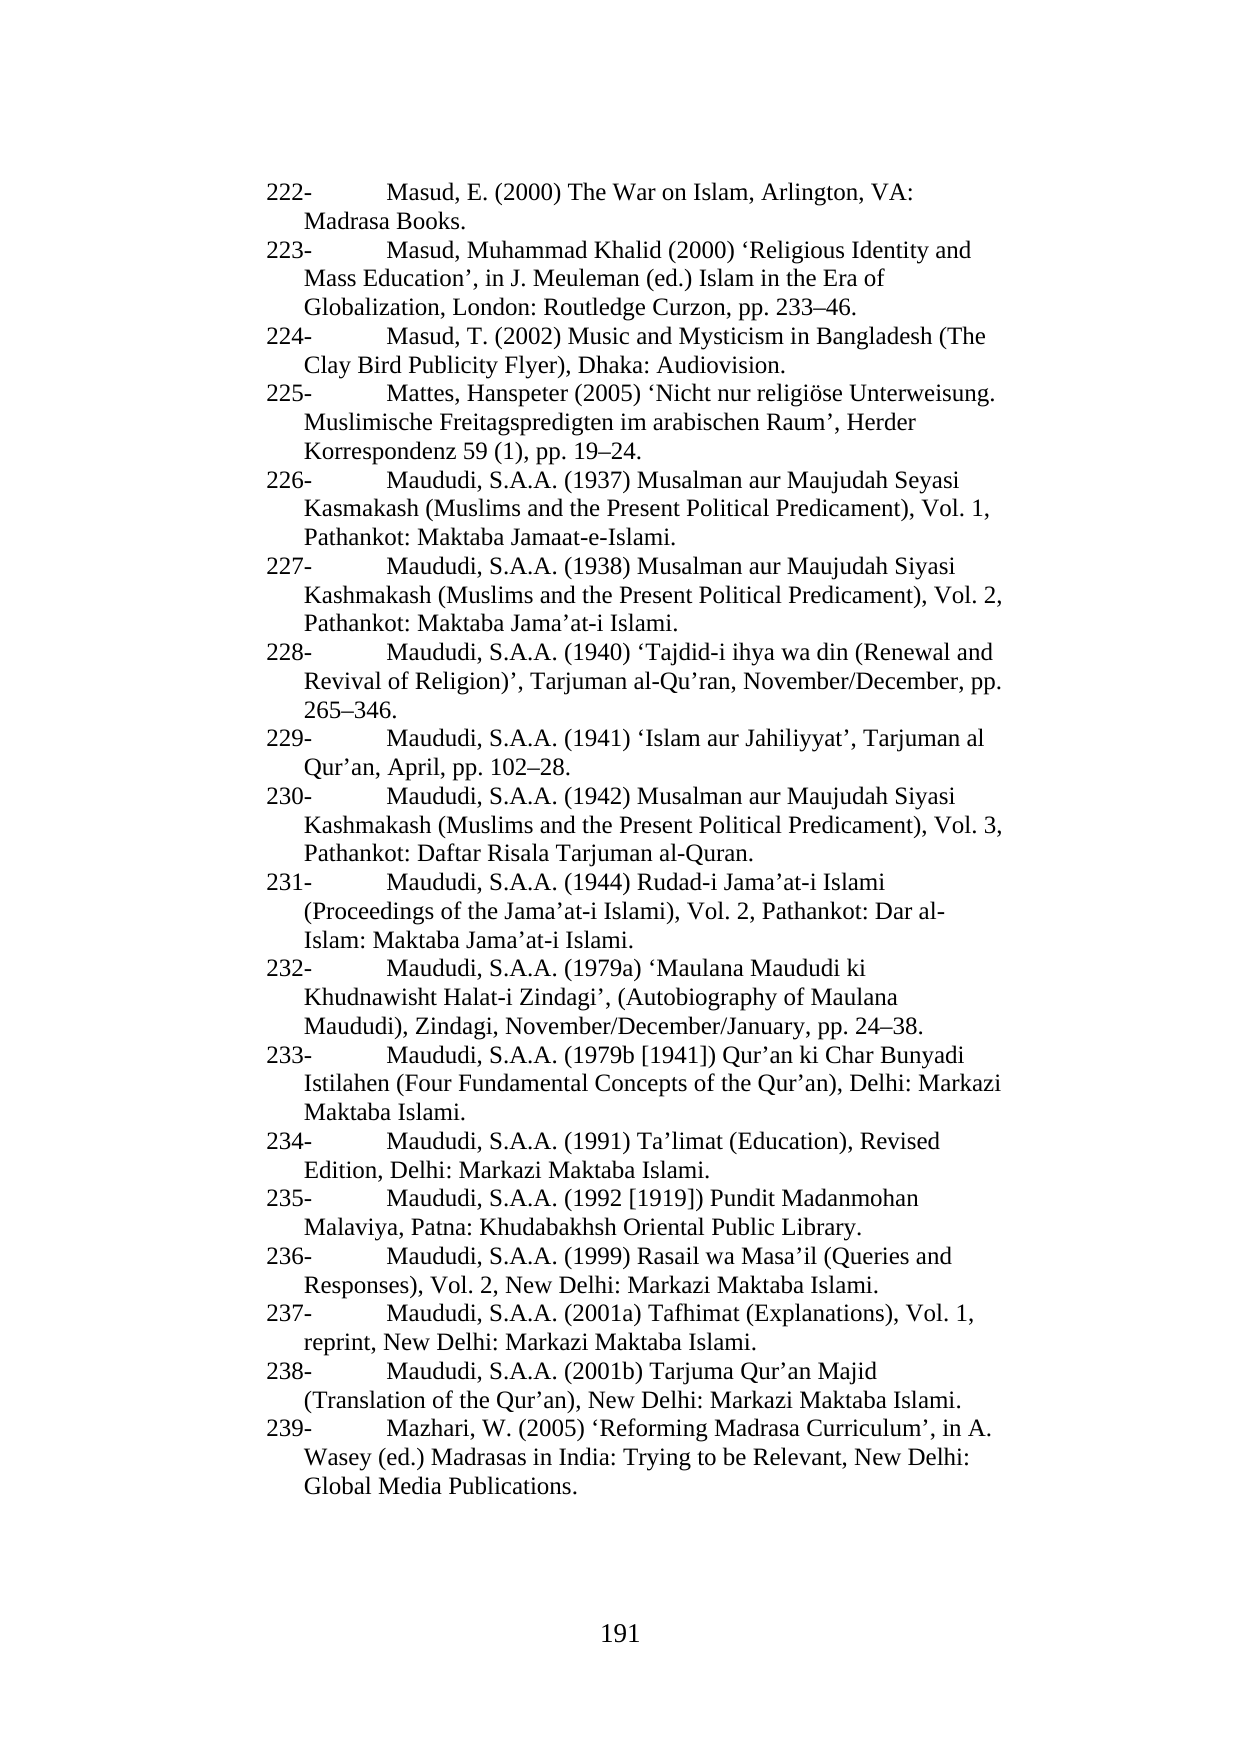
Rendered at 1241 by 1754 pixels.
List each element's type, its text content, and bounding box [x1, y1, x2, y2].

text Maududi, S.A.A. (1941) ‘Islam aur Jahiliyyat’, Tarjuman al Qur’an, April, pp. 102–28. [266, 723, 1004, 781]
text Masud, Muhammad Khalid (2000) ‘Religious Identity and Mass Education’, in J. Meuleman (ed.) Islam in the Era of Globalization, London: Routledge Curzon, pp. 233–46. [266, 235, 1004, 321]
text Mazhari, W. (2005) ‘Reforming Madrasa Curriculum’, in A. Wasey (ed.) Madrasas in India: Trying to be Relevant, New Delhi: Global Media Publications. [266, 1413, 1004, 1500]
text Maududi, S.A.A. (1979b [1941]) Qur’an ki Char Bunyadi Istilahen (Four Fundamental Concepts of the Qur’an), Delhi: Markazi Maktaba Islami. [266, 1040, 1004, 1126]
text Masud, T. (2002) Music and Mysticism in Bangladesh (The Clay Bird Publicity Flyer), Dhaka: Audiovision. [266, 321, 1004, 378]
text Maududi, S.A.A. (2001a) Tafhimat (Explanations), Vol. 1, reprint, New Delhi: Markazi Maktaba Islami. [266, 1298, 1004, 1356]
text Maududi, S.A.A. (1937) Musalman aur Maujudah Seyasi Kasmakash (Muslims and the Present Political Predicament), Vol. 1, Pathankot: Maktaba Jamaat-e-Islami. [266, 465, 1004, 551]
text Maududi, S.A.A. (1938) Musalman aur Maujudah Siyasi Kashmakash (Muslims and the Present Political Predicament), Vol. 2, Pathankot: Maktaba Jama’at-i Islami. [266, 551, 1004, 637]
text Maududi, S.A.A. (1992 [1919]) Pundit Madanmohan Malaviya, Patna: Khudabakhsh Oriental Public Library. [266, 1183, 1004, 1241]
text Masud, E. (2000) The War on Islam, Arlington, VA: Madrasa Books. [266, 177, 1004, 235]
text Maududi, S.A.A. (1979a) ‘Maulana Maududi ki Khudnawisht Halat-i Zindagi’, (Autobiography of Maulana Maududi), Zindagi, November/December/January, pp. 24–38. [266, 953, 1004, 1040]
text Maududi, S.A.A. (1999) Rasail wa Masa’il (Queries and Responses), Vol. 2, New Delhi: Markazi Maktaba Islami. [266, 1241, 1004, 1298]
text Maududi, S.A.A. (1940) ‘Tajdid-i ihya wa din (Renewal and Revival of Religion)’, Tarjuman al-Qu’ran, November/December, pp. 265–346. [266, 637, 1004, 723]
text Maududi, S.A.A. (1991) Ta’limat (Education), Revised Edition, Delhi: Markazi Maktaba Islami. [266, 1126, 1004, 1183]
text Maududi, S.A.A. (1944) Rudad-i Jama’at-i Islami (Proceedings of the Jama’at-i Islami), Vol. 2, Pathankot: Dar al-Islam: Maktaba Jama’at-i Islami. [266, 867, 1004, 953]
text Maududi, S.A.A. (1942) Musalman aur Maujudah Siyasi Kashmakash (Muslims and the Present Political Predicament), Vol. 3, Pathankot: Daftar Risala Tarjuman al-Quran. [266, 781, 1004, 867]
text Maududi, S.A.A. (2001b) Tarjuma Qur’an Majid (Translation of the Qur’an), New Delhi: Markazi Maktaba Islami. [266, 1356, 1004, 1413]
text Mattes, Hanspeter (2005) ‘Nicht nur religiöse Unterweisung. Muslimische Freitagspredigten im arabischen Raum’, Herder Korrespondenz 59 (1), pp. 19–24. [266, 378, 1004, 465]
